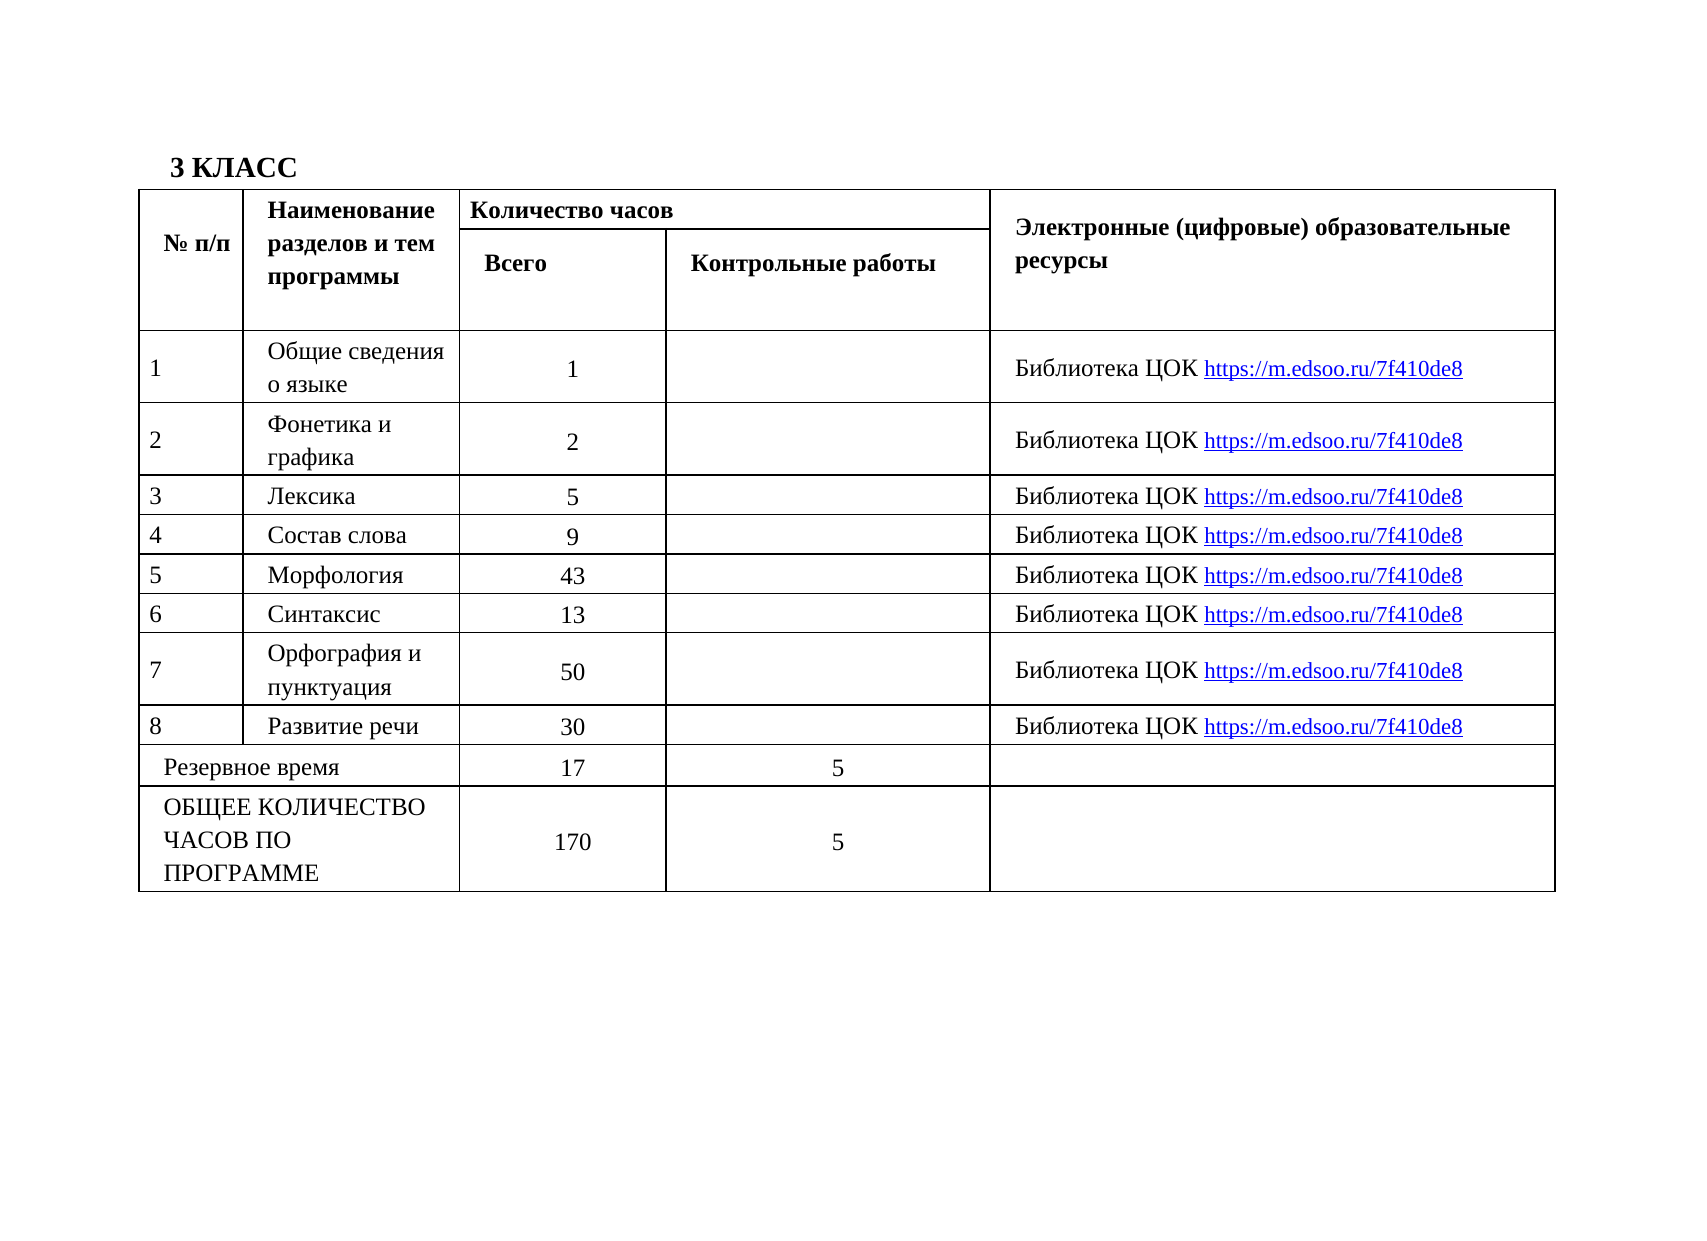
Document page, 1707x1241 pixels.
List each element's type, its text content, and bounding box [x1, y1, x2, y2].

text 3 КЛАСС [162, 150, 1557, 183]
table_cell 8 [140, 706, 242, 743]
table_cell Общие сведения о языке [244, 331, 459, 402]
table_cell 7 [140, 633, 242, 704]
table_header Электронные (цифровые) образовательные ресурсы [991, 190, 1554, 329]
table_cell [667, 706, 989, 743]
table_cell Библиотека ЦОК https://m.edsoo.ru/7f410de8 [991, 706, 1554, 743]
table_cell 17 [460, 745, 665, 785]
table_cell Резервное время [140, 745, 459, 785]
table_cell 4 [140, 515, 242, 553]
table_cell 1 [460, 331, 665, 402]
table_cell Библиотека ЦОК https://m.edsoo.ru/7f410de8 [991, 594, 1554, 632]
table_header Наименование разделов и тем программы [244, 190, 459, 329]
table_cell [667, 594, 989, 632]
table_cell 5 [140, 555, 242, 592]
table_cell Орфография и пунктуация [244, 633, 459, 704]
table_cell [667, 633, 989, 704]
table_cell 5 [667, 787, 989, 891]
table_cell 5 [460, 476, 665, 514]
table_cell 6 [140, 594, 242, 632]
table_cell 43 [460, 555, 665, 592]
table_cell 30 [460, 706, 665, 743]
table_header Количество часов [460, 190, 989, 228]
table_cell [667, 555, 989, 592]
table_cell Библиотека ЦОК https://m.edsoo.ru/7f410de8 [991, 331, 1554, 402]
table_cell Фонетика и графика [244, 403, 459, 474]
table_cell ОБЩЕЕ КОЛИЧЕСТВО ЧАСОВ ПО ПРОГРАММЕ [140, 787, 459, 891]
table_cell Всего [460, 230, 665, 329]
table_cell Контрольные работы [667, 230, 989, 329]
table_cell Морфология [244, 555, 459, 592]
table_cell Развитие речи [244, 706, 459, 743]
table_cell [667, 331, 989, 402]
table_cell [667, 403, 989, 474]
table_header № п/п [140, 190, 242, 329]
table_cell Состав слова [244, 515, 459, 553]
table_cell 3 [140, 476, 242, 514]
table_cell 2 [140, 403, 242, 474]
table_cell 2 [460, 403, 665, 474]
table_cell 13 [460, 594, 665, 632]
table_cell Библиотека ЦОК https://m.edsoo.ru/7f410de8 [991, 476, 1554, 514]
table_cell [667, 476, 989, 514]
table_cell Библиотека ЦОК https://m.edsoo.ru/7f410de8 [991, 515, 1554, 553]
table_cell Лексика [244, 476, 459, 514]
table_cell [667, 515, 989, 553]
table_cell 1 [140, 331, 242, 402]
table_cell Библиотека ЦОК https://m.edsoo.ru/7f410de8 [991, 403, 1554, 474]
table_cell Библиотека ЦОК https://m.edsoo.ru/7f410de8 [991, 633, 1554, 704]
table_cell 5 [667, 745, 989, 785]
table_cell 9 [460, 515, 665, 553]
table_cell 50 [460, 633, 665, 704]
table_cell Библиотека ЦОК https://m.edsoo.ru/7f410de8 [991, 555, 1554, 592]
table_cell [991, 745, 1554, 785]
table_cell [991, 787, 1554, 891]
table_cell 170 [460, 787, 665, 891]
table_cell Синтаксис [244, 594, 459, 632]
